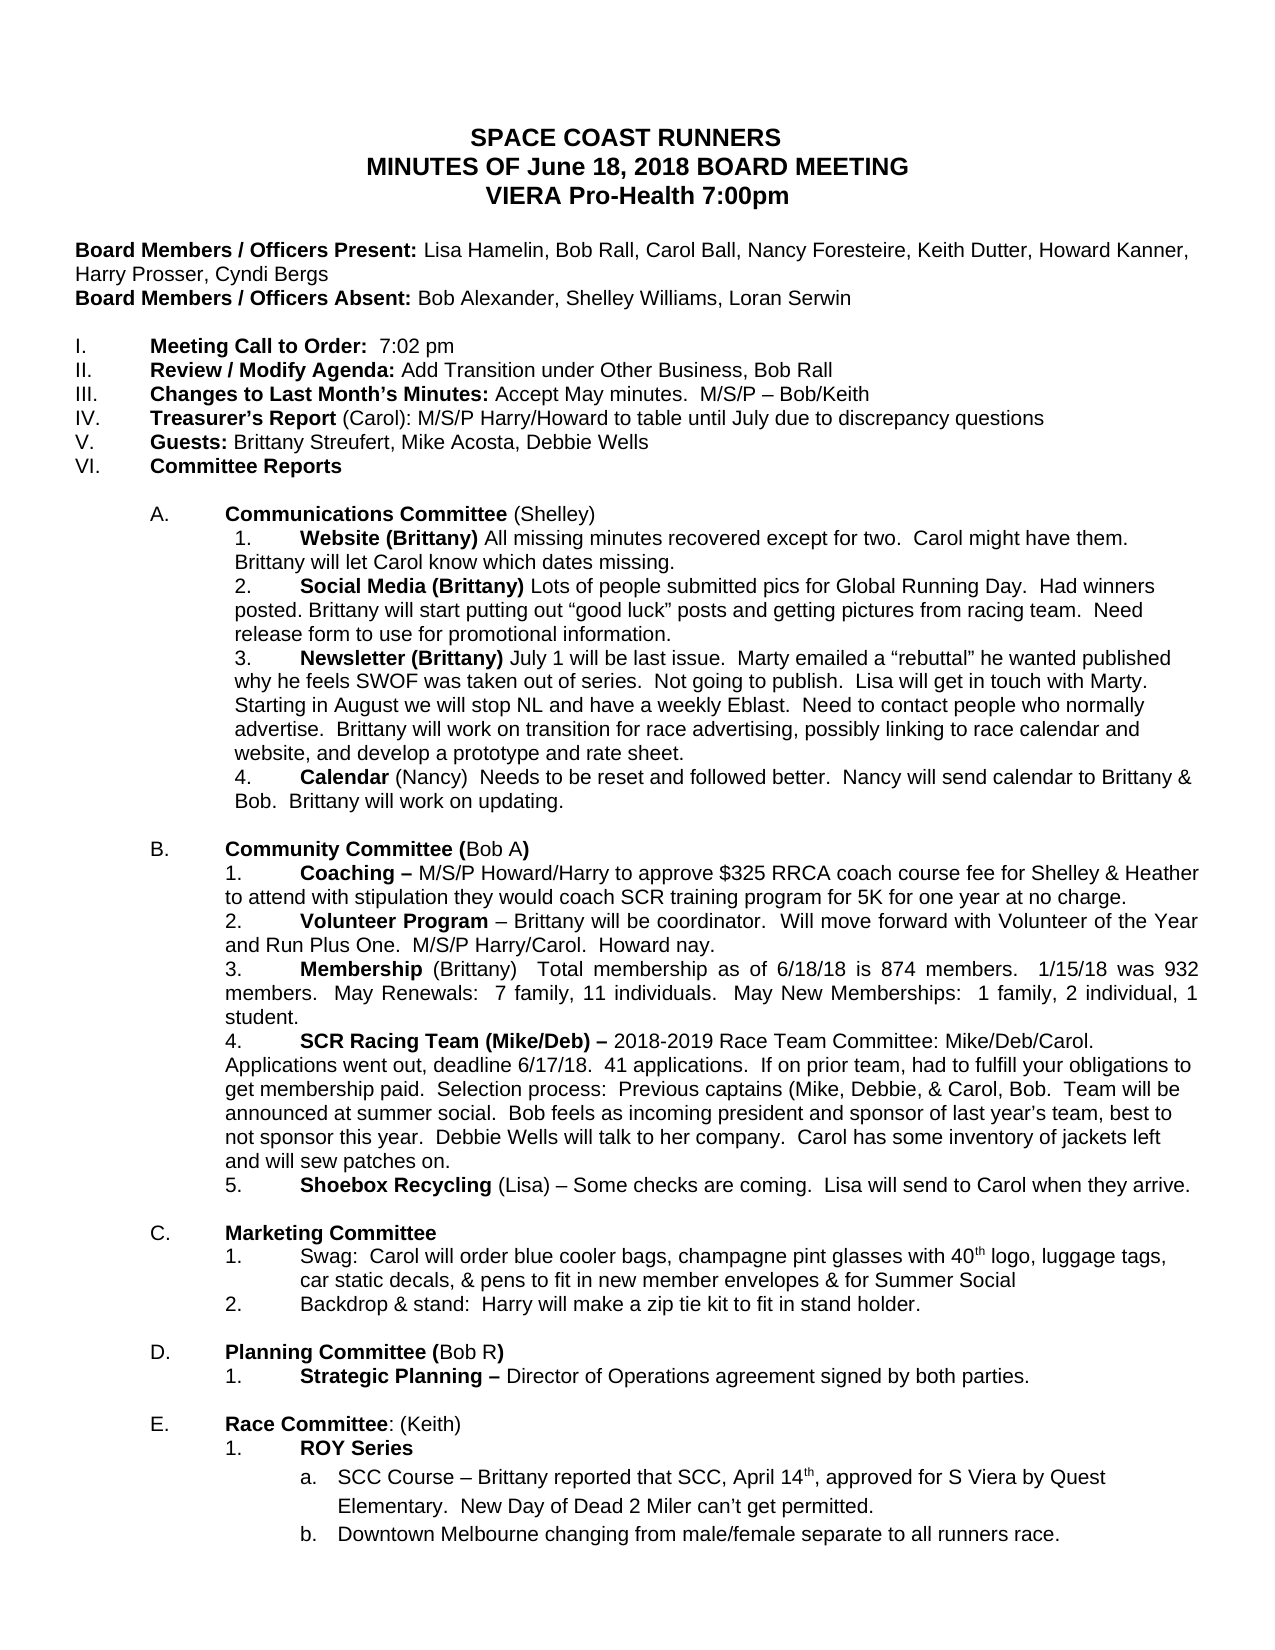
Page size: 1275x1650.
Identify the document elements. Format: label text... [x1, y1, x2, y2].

text MINUTES OF June 18, 2018 BOARD MEETING [75, 152, 1200, 181]
list Meeting Call to Order: 7:02 pm [75, 334, 1200, 358]
text VIERA Pro-Health 7:00pm [75, 181, 1200, 209]
subtitle Newsletter (Brittany) July 1 will be last issue. Marty emailed a “rebuttal” he wanted published why he feels SWOF was taken out of series. Not going to publish. Lisa will get in touch with Marty. Starting in August we will stop NL and have a weekly Eblast. Need to contact people who normally advertise. Brittany will work on transition for race advertising, possibly linking to race calendar and website, and develop a prototype and rate sheet. [234, 645, 1200, 765]
subtitle Guests: Brittany Streufert, Mike Acosta, Debbie Wells [75, 430, 1200, 454]
list SCR Racing Team (Mike/Deb) – 2018-2019 Race Team Committee: Mike/Deb/Carol. Applications went out, deadline 6/17/18. 41 applications. If on prior team, had to fulfill your obligations to get membership paid. Selection process: Previous captains (Mike, Debbie, & Carol, Bob. Team will be announced at summer social. Bob feels as incoming president and sponsor of last year’s team, best to not sponsor this year. Debbie Wells will talk to her company. Carol has some inventory of jackets left and will sew patches on. [225, 1029, 1200, 1172]
subtitle Marketing Committee [150, 1220, 1200, 1244]
text Board Members / Officers Absent: Bob Alexander, Shelley Williams, Loran Serwin [75, 286, 1200, 310]
subtitle Treasurer’s Report (Carol): M/S/P Harry/Howard to table until July due to discrepancy questions [75, 406, 1200, 430]
list Strategic Planning – Director of Operations agreement signed by both parties. [225, 1364, 1200, 1388]
subtitle Volunteer Program – Brittany will be coordinator. Will move forward with Volunteer of the Year and Run Plus One. M/S/P Harry/Carol. Howard nay. [225, 909, 1200, 957]
subtitle Changes to Last Month’s Minutes: Accept May minutes. M/S/P – Bob/Keith [75, 382, 1200, 406]
text SPACE COAST RUNNERS [75, 123, 1200, 152]
list ROY Series [225, 1436, 1200, 1460]
list Race Committee: (Keith) [150, 1412, 1200, 1436]
list SCC Course – Brittany reported that SCC, April 14th, approved for S Viera by Quest Elementary. New Day of Dead 2 Miler can’t get permitted. [300, 1465, 1200, 1517]
list Review / Modify Agenda: Add Transition under Other Business, Bob Rall [75, 358, 1200, 382]
subtitle Community Committee (Bob A) [150, 837, 1200, 861]
text Board Members / Officers Present: Lisa Hamelin, Bob Rall, Carol Ball, Nancy Foresteire, Keith Dutter, Howard Kanner, Harry Prosser, Cyndi Bergs [75, 238, 1200, 286]
subtitle Website (Brittany) All missing minutes recovered except for two. Carol might have them. Brittany will let Carol know which dates missing. [234, 526, 1200, 573]
list Backdrop & stand: Harry will make a zip tie kit to fit in stand holder. [225, 1292, 1200, 1316]
subtitle Committee Reports [75, 454, 1200, 478]
list Shoebox Recycling (Lisa) – Some checks are coming. Lisa will send to Carol when they arrive. [225, 1172, 1200, 1196]
list Planning Committee (Bob R) [150, 1340, 1200, 1364]
list Communications Committee (Shelley) [150, 502, 1200, 526]
subtitle Membership (Brittany) Total membership as of 6/18/18 is 874 members. 1/15/18 was 932 members. May Renewals: 7 family, 11 individuals. May New Memberships: 1 family, 2 individual, 1 student. [225, 957, 1200, 1029]
subtitle Coaching – M/S/P Howard/Harry to approve $325 RRCA coach course fee for Shelley & Heather to attend with stipulation they would coach SCR training program for 5K for one year at no charge. [225, 861, 1200, 909]
list Swag: Carol will order blue cooler bags, champagne pint glasses with 40th logo, luggage tags, car static decals, & pens to fit in new member envelopes & for Summer Social [225, 1244, 1200, 1292]
list Downtown Melbourne changing from male/female separate to all runners race. [300, 1522, 1200, 1546]
subtitle Social Media (Brittany) Lots of people submitted pics for Global Running Day. Had winners posted. Brittany will start putting out “good luck” posts and getting pictures from racing team. Need release form to use for promotional information. [234, 573, 1200, 645]
subtitle Calendar (Nancy) Needs to be reset and followed better. Nancy will send calendar to Brittany & Bob. Brittany will work on updating. [234, 765, 1200, 813]
